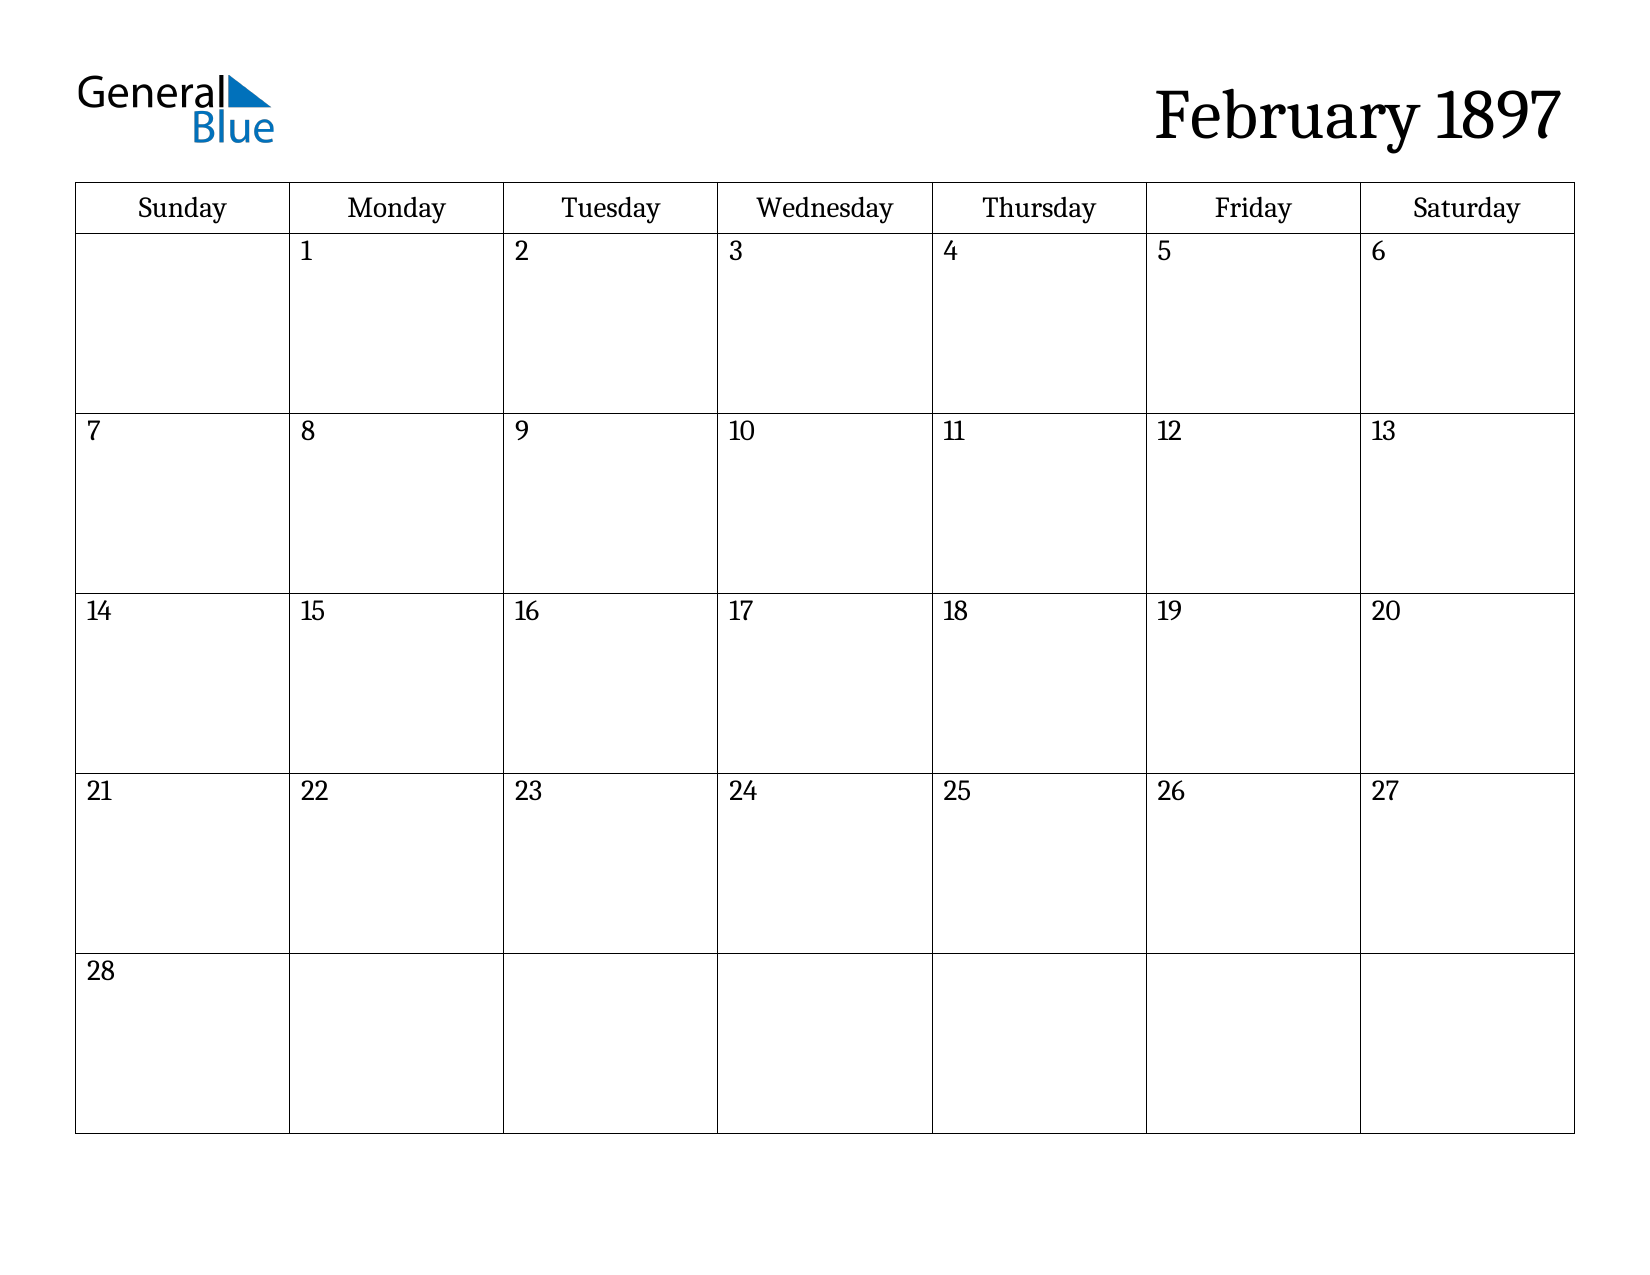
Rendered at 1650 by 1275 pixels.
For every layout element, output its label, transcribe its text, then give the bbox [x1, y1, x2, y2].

table_cell [718, 954, 932, 987]
table_cell [1361, 808, 1574, 953]
table_cell 12 [1147, 414, 1360, 447]
table_cell [290, 627, 503, 773]
table_cell 11 [933, 414, 1146, 447]
table_cell [933, 627, 1146, 773]
table_cell 20 [1361, 594, 1574, 627]
table_cell [76, 627, 289, 773]
table_cell [1147, 808, 1360, 953]
picture [78, 75, 274, 143]
table_cell [933, 988, 1146, 1133]
table_cell 22 [290, 774, 503, 807]
table_cell [1361, 954, 1574, 987]
table_cell Thursday [933, 183, 1146, 233]
table_cell [933, 808, 1146, 953]
table_cell [76, 808, 289, 953]
table_cell Sunday [76, 183, 289, 233]
table_cell [76, 448, 289, 593]
table_cell 27 [1361, 774, 1574, 807]
table_cell [1361, 627, 1574, 773]
table_cell 7 [76, 414, 289, 447]
table_cell 1 [290, 234, 503, 267]
table_cell [290, 808, 503, 953]
table_cell Wednesday [718, 183, 932, 233]
table_cell [718, 627, 932, 773]
table_cell [76, 988, 289, 1133]
table_cell Monday [290, 183, 503, 233]
table_cell 8 [290, 414, 503, 447]
table_cell 13 [1361, 414, 1574, 447]
table_cell 26 [1147, 774, 1360, 807]
table_cell Friday [1147, 183, 1360, 233]
table_cell [504, 808, 717, 953]
table_cell [1361, 988, 1574, 1133]
table_cell [1147, 988, 1360, 1133]
table_cell [504, 954, 717, 987]
table_cell 14 [76, 594, 289, 627]
table_cell 3 [718, 234, 932, 267]
table_cell [718, 448, 932, 593]
table_cell 4 [933, 234, 1146, 267]
table_cell [290, 448, 503, 593]
table_cell 15 [290, 594, 503, 627]
table_cell 25 [933, 774, 1146, 807]
table_cell [504, 448, 717, 593]
table_cell [1361, 448, 1574, 593]
table_cell [933, 267, 1146, 413]
table_cell [718, 267, 932, 413]
table_cell 18 [933, 594, 1146, 627]
table_cell [290, 954, 503, 987]
table_cell 17 [718, 594, 932, 627]
table_cell 16 [504, 594, 717, 627]
table_cell 23 [504, 774, 717, 807]
table_cell [290, 267, 503, 413]
table_cell [504, 267, 717, 413]
table_cell [718, 988, 932, 1133]
table_cell [290, 988, 503, 1133]
table_cell 19 [1147, 594, 1360, 627]
table_cell [718, 808, 932, 953]
table_cell 5 [1147, 234, 1360, 267]
table_cell [933, 448, 1146, 593]
table_cell [1147, 267, 1360, 413]
table_cell 2 [504, 234, 717, 267]
table_cell Saturday [1361, 183, 1574, 233]
table_cell [1361, 267, 1574, 413]
table_cell 9 [504, 414, 717, 447]
table_cell [1147, 627, 1360, 773]
table_cell [933, 954, 1146, 987]
table_cell 24 [718, 774, 932, 807]
table_cell 21 [76, 774, 289, 807]
table_cell [76, 234, 289, 267]
table_cell Tuesday [504, 183, 717, 233]
table_cell [504, 988, 717, 1133]
table_cell [76, 267, 289, 413]
table_cell 28 [76, 954, 289, 987]
table_header February 1897 [504, 75, 1574, 182]
table_cell [504, 627, 717, 773]
table_cell 6 [1361, 234, 1574, 267]
table_cell 10 [718, 414, 932, 447]
table_header [76, 75, 503, 182]
table_cell [1147, 448, 1360, 593]
table_cell [1147, 954, 1360, 987]
